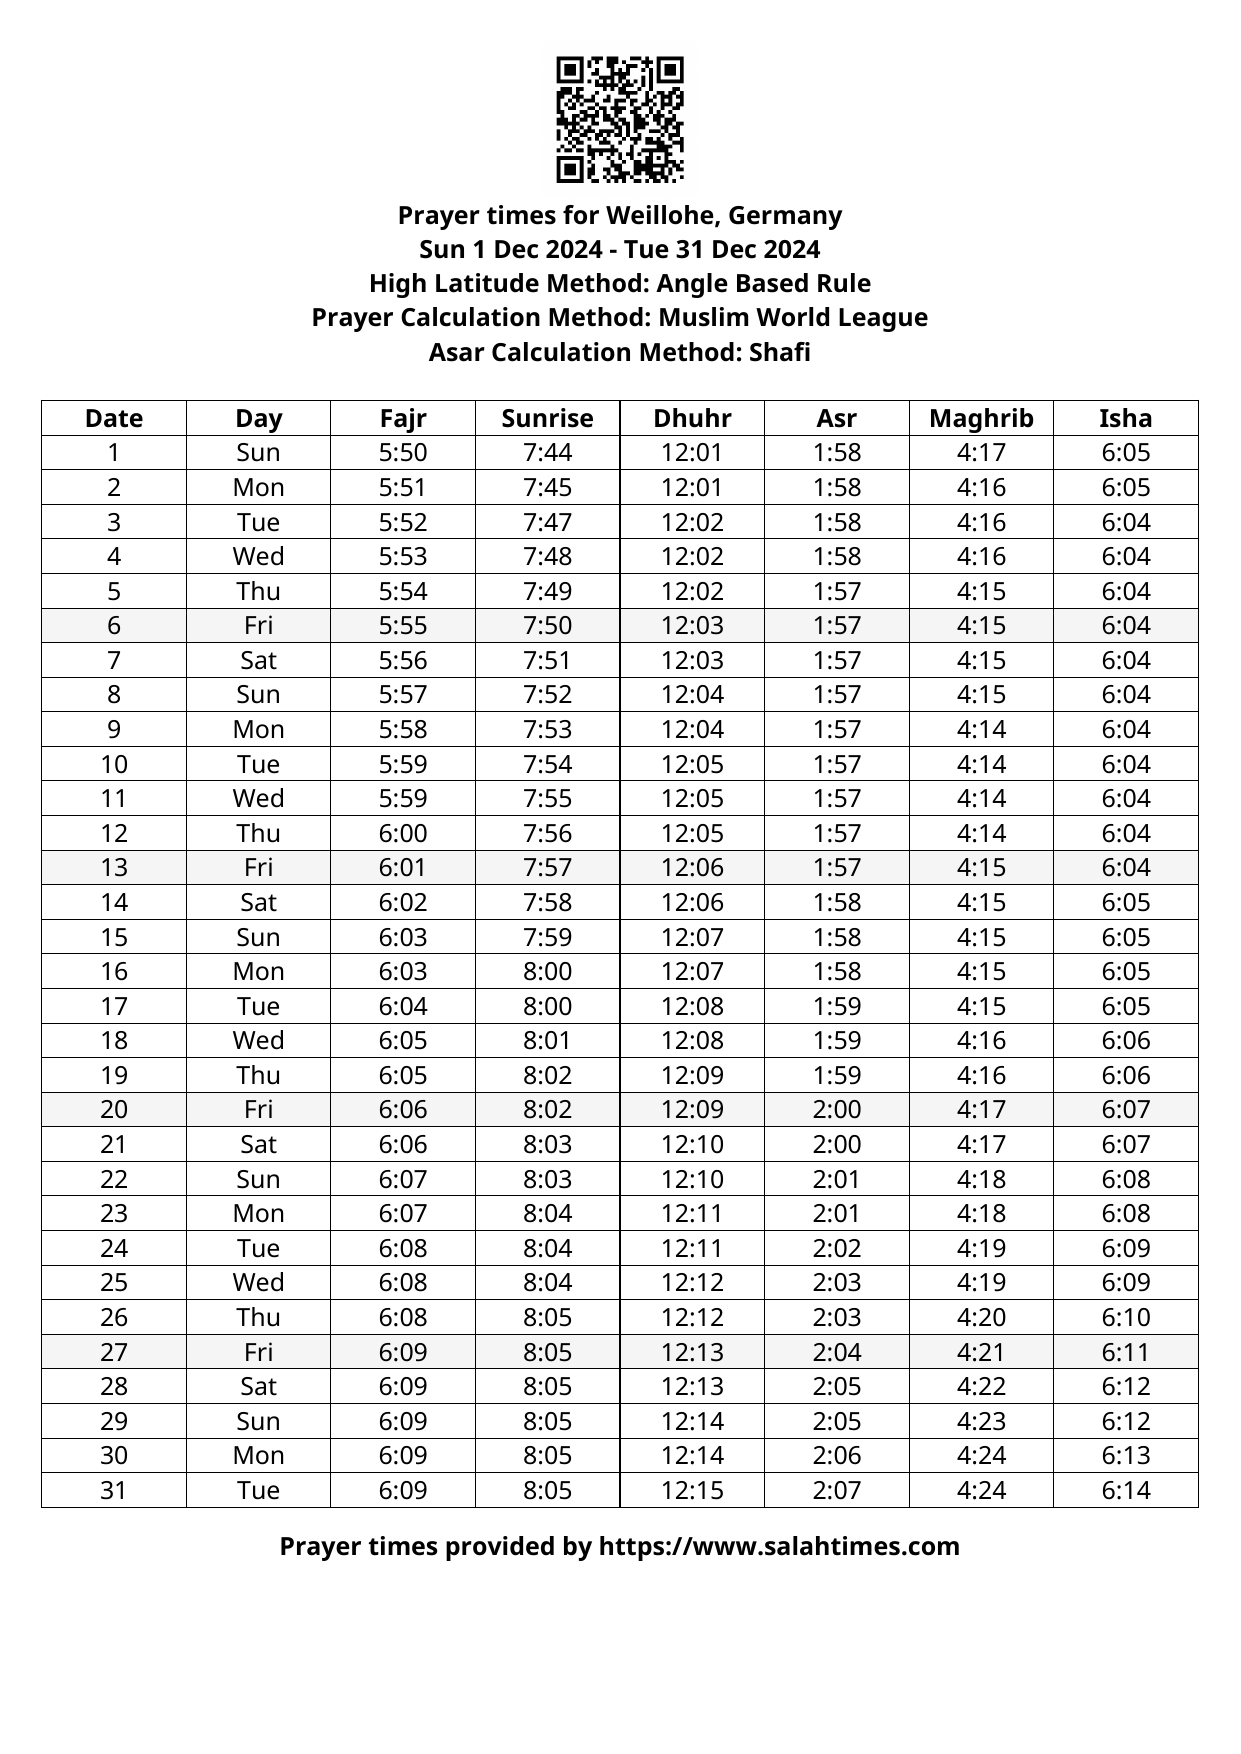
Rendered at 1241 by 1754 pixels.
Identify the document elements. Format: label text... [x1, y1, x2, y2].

text High Latitude Method: Angle Based Rule [42, 266, 1198, 300]
table_cell 8:03 [476, 1127, 619, 1161]
table_cell Tue [187, 747, 330, 780]
table_cell 2:02 [765, 1231, 909, 1264]
table_cell 1:57 [765, 643, 909, 677]
table_cell 4:17 [910, 1127, 1053, 1161]
table_cell 1:57 [765, 574, 909, 607]
table_cell 2:05 [765, 1369, 909, 1403]
table_cell 7 [42, 643, 186, 677]
table_cell Fri [187, 851, 330, 884]
text Prayer times for Weillohe, Germany [42, 198, 1198, 232]
table_cell 12:13 [621, 1369, 764, 1403]
table_cell 2:04 [765, 1335, 909, 1368]
table_cell 4:14 [910, 781, 1053, 815]
table_cell 7:53 [476, 712, 619, 746]
table_cell 4:22 [910, 1369, 1053, 1403]
table_cell 4:17 [910, 1093, 1053, 1126]
table_cell 6:07 [1054, 1093, 1198, 1126]
table_cell 4:15 [910, 885, 1053, 919]
table_cell 2:05 [765, 1404, 909, 1437]
table_cell 6:09 [331, 1404, 475, 1437]
table_cell 7:52 [476, 678, 619, 711]
table_cell 4:15 [910, 678, 1053, 711]
table_cell 7:59 [476, 920, 619, 953]
table_cell 8:00 [476, 954, 619, 988]
table_cell 6:09 [1054, 1266, 1198, 1299]
table_header Day [187, 401, 330, 434]
table_header Fajr [331, 401, 475, 434]
table_cell 7:50 [476, 609, 619, 642]
table_cell 2:00 [765, 1093, 909, 1126]
table_cell 4:24 [910, 1473, 1053, 1507]
table_cell 4:16 [910, 505, 1053, 538]
table_cell 2:00 [765, 1127, 909, 1161]
table_cell 31 [42, 1473, 186, 1507]
table_cell 27 [42, 1335, 186, 1368]
table_cell 4:14 [910, 712, 1053, 746]
table_cell 6:04 [1054, 781, 1198, 815]
table_cell Tue [187, 1473, 330, 1507]
table_cell 7:57 [476, 851, 619, 884]
table_cell 12:03 [621, 609, 764, 642]
table_cell Tue [187, 1231, 330, 1264]
table_cell 12 [42, 816, 186, 849]
table_cell 7:47 [476, 505, 619, 538]
table_cell 6:08 [331, 1231, 475, 1264]
table_cell 4:16 [910, 1058, 1053, 1092]
table_cell 6:09 [331, 1439, 475, 1472]
table_cell 6:09 [331, 1473, 475, 1507]
table_cell Sun [187, 678, 330, 711]
table_cell 12:14 [621, 1404, 764, 1437]
table_cell 6:04 [1054, 539, 1198, 573]
table_cell 12:01 [621, 436, 764, 469]
table_cell Sun [187, 1162, 330, 1195]
table_cell 6:07 [1054, 1127, 1198, 1161]
table_cell 6:04 [331, 989, 475, 1022]
table_cell 1:58 [765, 920, 909, 953]
table_cell Sun [187, 1404, 330, 1437]
table_cell 4:20 [910, 1300, 1053, 1334]
table_cell 1:57 [765, 781, 909, 815]
table_cell 26 [42, 1300, 186, 1334]
table_cell Wed [187, 1024, 330, 1057]
table_cell 6:03 [331, 954, 475, 988]
table_cell 6:09 [331, 1335, 475, 1368]
table_cell Mon [187, 1439, 330, 1472]
table_cell 6:04 [1054, 712, 1198, 746]
table_cell 6:04 [1054, 574, 1198, 607]
table_cell 4 [42, 539, 186, 573]
table_cell 2:07 [765, 1473, 909, 1507]
table_cell 12:02 [621, 539, 764, 573]
table_cell 2:06 [765, 1439, 909, 1472]
table_cell 12:04 [621, 712, 764, 746]
table_cell 12:08 [621, 989, 764, 1022]
table_cell 6:12 [1054, 1369, 1198, 1403]
table_cell 6:01 [331, 851, 475, 884]
table_header Date [42, 401, 186, 434]
table_cell 6:04 [1054, 816, 1198, 849]
table_cell 6:05 [1054, 470, 1198, 504]
table_cell 12:02 [621, 574, 764, 607]
table_cell 10 [42, 747, 186, 780]
table_cell Fri [187, 1093, 330, 1126]
table_cell 1:57 [765, 712, 909, 746]
table_cell 5:55 [331, 609, 475, 642]
table_cell 1:57 [765, 816, 909, 849]
text Prayer Calculation Method: Muslim World League [42, 300, 1198, 334]
table_cell 6:04 [1054, 643, 1198, 677]
table_cell 5:51 [331, 470, 475, 504]
table_cell 16 [42, 954, 186, 988]
table_cell 5:58 [331, 712, 475, 746]
table_cell 4:16 [910, 1024, 1053, 1057]
table_cell 6:04 [1054, 609, 1198, 642]
table_cell 6:05 [1054, 989, 1198, 1022]
table_cell 12:10 [621, 1162, 764, 1195]
table_cell 6:05 [331, 1058, 475, 1092]
table_cell 21 [42, 1127, 186, 1161]
table_cell 12:14 [621, 1439, 764, 1472]
table_cell 6:14 [1054, 1473, 1198, 1507]
table_cell 12:09 [621, 1058, 764, 1092]
table_cell 12:05 [621, 747, 764, 780]
table_cell 17 [42, 989, 186, 1022]
table_cell 1:58 [765, 539, 909, 573]
table_cell 6:08 [1054, 1162, 1198, 1195]
table_cell 12:10 [621, 1127, 764, 1161]
table_cell 12:09 [621, 1093, 764, 1126]
table_cell 1:57 [765, 747, 909, 780]
table_cell 6:05 [1054, 885, 1198, 919]
table_cell Sat [187, 885, 330, 919]
table_cell 8:00 [476, 989, 619, 1022]
table_cell 24 [42, 1231, 186, 1264]
table_cell 8:02 [476, 1093, 619, 1126]
table_cell 5:56 [331, 643, 475, 677]
table_cell 12:07 [621, 954, 764, 988]
table_cell 12:06 [621, 851, 764, 884]
table_cell 6:04 [1054, 851, 1198, 884]
table_cell 5 [42, 574, 186, 607]
table_header Asr [765, 401, 909, 434]
table_cell 4:15 [910, 574, 1053, 607]
table_cell 12:08 [621, 1024, 764, 1057]
table_header Sunrise [476, 401, 619, 434]
table_cell 12:11 [621, 1196, 764, 1230]
table_cell 2:03 [765, 1300, 909, 1334]
table_cell 6:10 [1054, 1300, 1198, 1334]
table_cell 4:15 [910, 989, 1053, 1022]
table_cell 5:59 [331, 747, 475, 780]
table_cell 4:14 [910, 747, 1053, 780]
table_cell 8:01 [476, 1024, 619, 1057]
table_cell 6:04 [1054, 747, 1198, 780]
table_cell 12:01 [621, 470, 764, 504]
table_cell 1:58 [765, 885, 909, 919]
table_cell 6:04 [1054, 678, 1198, 711]
table_cell 4:23 [910, 1404, 1053, 1437]
table_cell 5:54 [331, 574, 475, 607]
table_cell 8:05 [476, 1404, 619, 1437]
table_cell 5:50 [331, 436, 475, 469]
table_cell 22 [42, 1162, 186, 1195]
table_cell 4:19 [910, 1266, 1053, 1299]
table_cell 6:09 [1054, 1231, 1198, 1264]
picture [542, 41, 699, 198]
table_cell 1:57 [765, 609, 909, 642]
table_cell 6:08 [331, 1300, 475, 1334]
table_cell Tue [187, 505, 330, 538]
table_cell 8:05 [476, 1369, 619, 1403]
table_cell 4:18 [910, 1196, 1053, 1230]
table_cell 1 [42, 436, 186, 469]
table_cell 7:56 [476, 816, 619, 849]
table_cell Fri [187, 609, 330, 642]
table_header Isha [1054, 401, 1198, 434]
table_cell 4:15 [910, 954, 1053, 988]
table_cell Wed [187, 539, 330, 573]
table_cell 7:49 [476, 574, 619, 607]
table_cell Sat [187, 643, 330, 677]
table_cell 6:09 [331, 1369, 475, 1403]
table_cell 8:02 [476, 1058, 619, 1092]
table_cell 12:05 [621, 781, 764, 815]
table_cell 4:15 [910, 609, 1053, 642]
table_cell Mon [187, 954, 330, 988]
table_cell 8:04 [476, 1266, 619, 1299]
table_cell 1:57 [765, 678, 909, 711]
table_cell 28 [42, 1369, 186, 1403]
table_cell 7:44 [476, 436, 619, 469]
table_cell 23 [42, 1196, 186, 1230]
table_cell 2 [42, 470, 186, 504]
table_cell Tue [187, 989, 330, 1022]
table_cell 12:04 [621, 678, 764, 711]
table_cell 12:12 [621, 1300, 764, 1334]
table_cell 9 [42, 712, 186, 746]
table_cell Sat [187, 1369, 330, 1403]
table_cell 5:53 [331, 539, 475, 573]
table_cell 4:14 [910, 816, 1053, 849]
table_cell 6:03 [331, 920, 475, 953]
table_cell 7:48 [476, 539, 619, 573]
table_cell 7:55 [476, 781, 619, 815]
table_cell 6:06 [331, 1127, 475, 1161]
table_cell 4:18 [910, 1162, 1053, 1195]
table_cell Fri [187, 1335, 330, 1368]
table_cell 6:05 [331, 1024, 475, 1057]
table_cell 2:01 [765, 1196, 909, 1230]
table_cell 12:05 [621, 816, 764, 849]
table_cell 6:05 [1054, 954, 1198, 988]
table_cell 7:45 [476, 470, 619, 504]
table_cell 6:05 [1054, 920, 1198, 953]
table_cell 1:58 [765, 436, 909, 469]
text Sun 1 Dec 2024 - Tue 31 Dec 2024 [42, 232, 1198, 266]
table_cell 30 [42, 1439, 186, 1472]
table_cell 4:19 [910, 1231, 1053, 1264]
table_cell 5:57 [331, 678, 475, 711]
table_cell 12:13 [621, 1335, 764, 1368]
table_cell 20 [42, 1093, 186, 1126]
table_cell Mon [187, 470, 330, 504]
table_cell Thu [187, 1300, 330, 1334]
table_cell 15 [42, 920, 186, 953]
table_cell Sat [187, 1127, 330, 1161]
table_cell 6:06 [331, 1093, 475, 1126]
table_cell 12:06 [621, 885, 764, 919]
table_cell 2:01 [765, 1162, 909, 1195]
table_cell 8:05 [476, 1335, 619, 1368]
table_cell 12:11 [621, 1231, 764, 1264]
table_cell Mon [187, 1196, 330, 1230]
table_cell 7:58 [476, 885, 619, 919]
text Asar Calculation Method: Shafi [42, 334, 1198, 368]
table_cell 6:11 [1054, 1335, 1198, 1368]
table_cell Thu [187, 574, 330, 607]
table_cell 13 [42, 851, 186, 884]
table_cell 1:59 [765, 1058, 909, 1092]
table_cell Wed [187, 781, 330, 815]
table_cell 6:08 [1054, 1196, 1198, 1230]
table_cell 1:59 [765, 989, 909, 1022]
table_cell 8 [42, 678, 186, 711]
table_cell 14 [42, 885, 186, 919]
table_cell 12:07 [621, 920, 764, 953]
table_cell 19 [42, 1058, 186, 1092]
table_cell 1:58 [765, 470, 909, 504]
table_cell 7:51 [476, 643, 619, 677]
table_cell 4:15 [910, 851, 1053, 884]
table_cell 4:21 [910, 1335, 1053, 1368]
table_cell 5:59 [331, 781, 475, 815]
table_cell 6:13 [1054, 1439, 1198, 1472]
table_cell 6:12 [1054, 1404, 1198, 1437]
table_cell Wed [187, 1266, 330, 1299]
table_cell 2:03 [765, 1266, 909, 1299]
table_cell 3 [42, 505, 186, 538]
table_cell 6:02 [331, 885, 475, 919]
table_cell Sun [187, 436, 330, 469]
table_cell 6:06 [1054, 1058, 1198, 1092]
table_cell 4:17 [910, 436, 1053, 469]
table_cell 6:00 [331, 816, 475, 849]
table_cell 18 [42, 1024, 186, 1057]
table_cell 12:03 [621, 643, 764, 677]
table_header Dhuhr [621, 401, 764, 434]
table_cell Thu [187, 816, 330, 849]
table_cell 12:12 [621, 1266, 764, 1299]
table_cell 8:04 [476, 1231, 619, 1264]
table_cell 29 [42, 1404, 186, 1437]
table_cell Sun [187, 920, 330, 953]
table_cell 4:16 [910, 539, 1053, 573]
table_cell 6 [42, 609, 186, 642]
text Prayer times provided by https://www.salahtimes.com [42, 1528, 1198, 1563]
table_cell 7:54 [476, 747, 619, 780]
table_cell 6:04 [1054, 505, 1198, 538]
table_cell 1:57 [765, 851, 909, 884]
table_cell 4:15 [910, 643, 1053, 677]
table_cell 8:05 [476, 1300, 619, 1334]
table_cell 8:03 [476, 1162, 619, 1195]
table_cell 8:05 [476, 1473, 619, 1507]
table_cell Thu [187, 1058, 330, 1092]
table_cell 12:02 [621, 505, 764, 538]
table_cell 1:58 [765, 954, 909, 988]
table_cell 8:04 [476, 1196, 619, 1230]
table_cell 25 [42, 1266, 186, 1299]
table_cell 6:07 [331, 1162, 475, 1195]
table_cell 6:07 [331, 1196, 475, 1230]
table_cell 4:24 [910, 1439, 1053, 1472]
table_cell 4:16 [910, 470, 1053, 504]
table_cell 4:15 [910, 920, 1053, 953]
table_cell 1:59 [765, 1024, 909, 1057]
table_cell 5:52 [331, 505, 475, 538]
table_header Maghrib [910, 401, 1053, 434]
table_cell 8:05 [476, 1439, 619, 1472]
table_cell Mon [187, 712, 330, 746]
table_cell 6:08 [331, 1266, 475, 1299]
table_cell 6:06 [1054, 1024, 1198, 1057]
table_cell 6:05 [1054, 436, 1198, 469]
table_cell 1:58 [765, 505, 909, 538]
table_cell 12:15 [621, 1473, 764, 1507]
table_cell 11 [42, 781, 186, 815]
